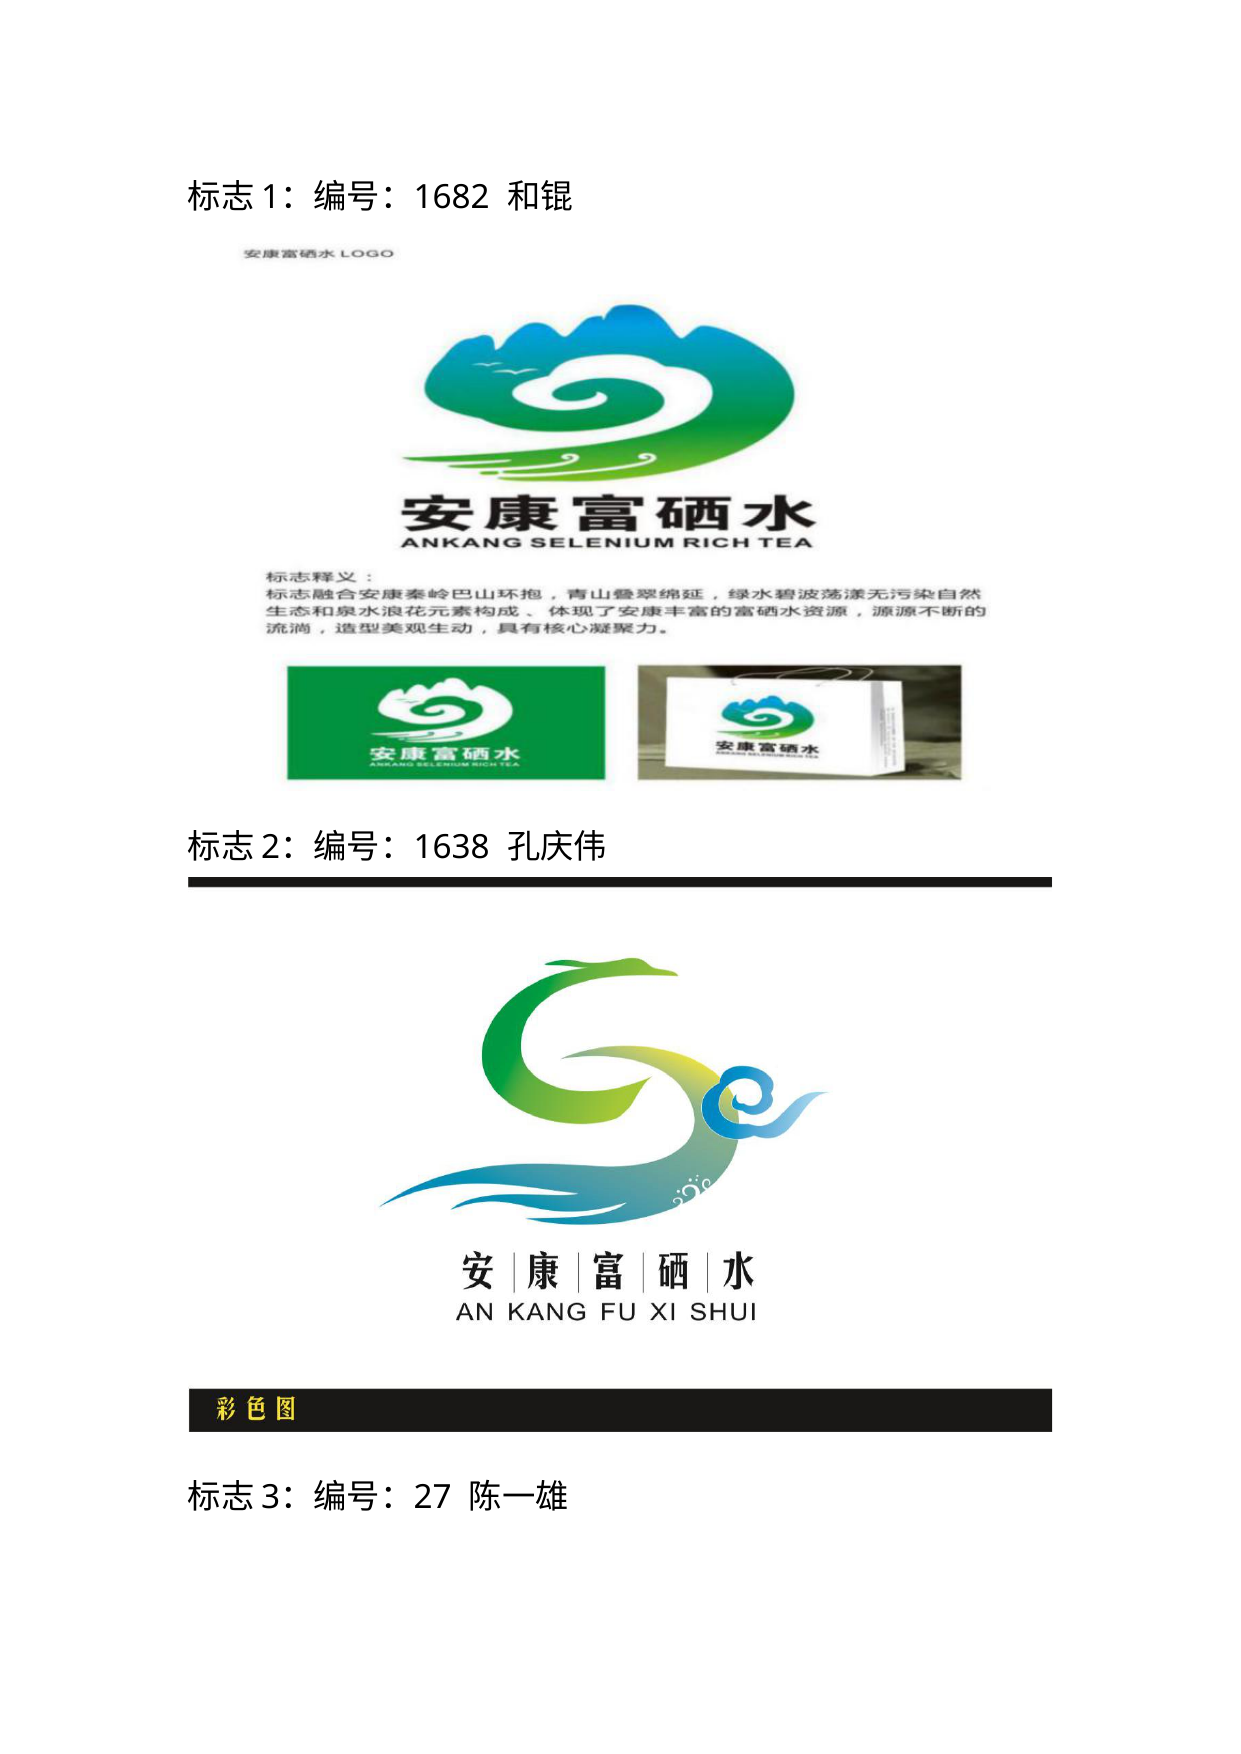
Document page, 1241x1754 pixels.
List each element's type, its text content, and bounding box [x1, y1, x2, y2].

list 标志3：编号：27 陈一雄 [187, 1462, 1053, 1527]
picture [188, 877, 1053, 1432]
list 标志1：编号：1682 和锟 [187, 162, 1053, 227]
picture [187, 227, 1053, 791]
list 标志2：编号：1638 孔庆伟 [187, 812, 1053, 877]
